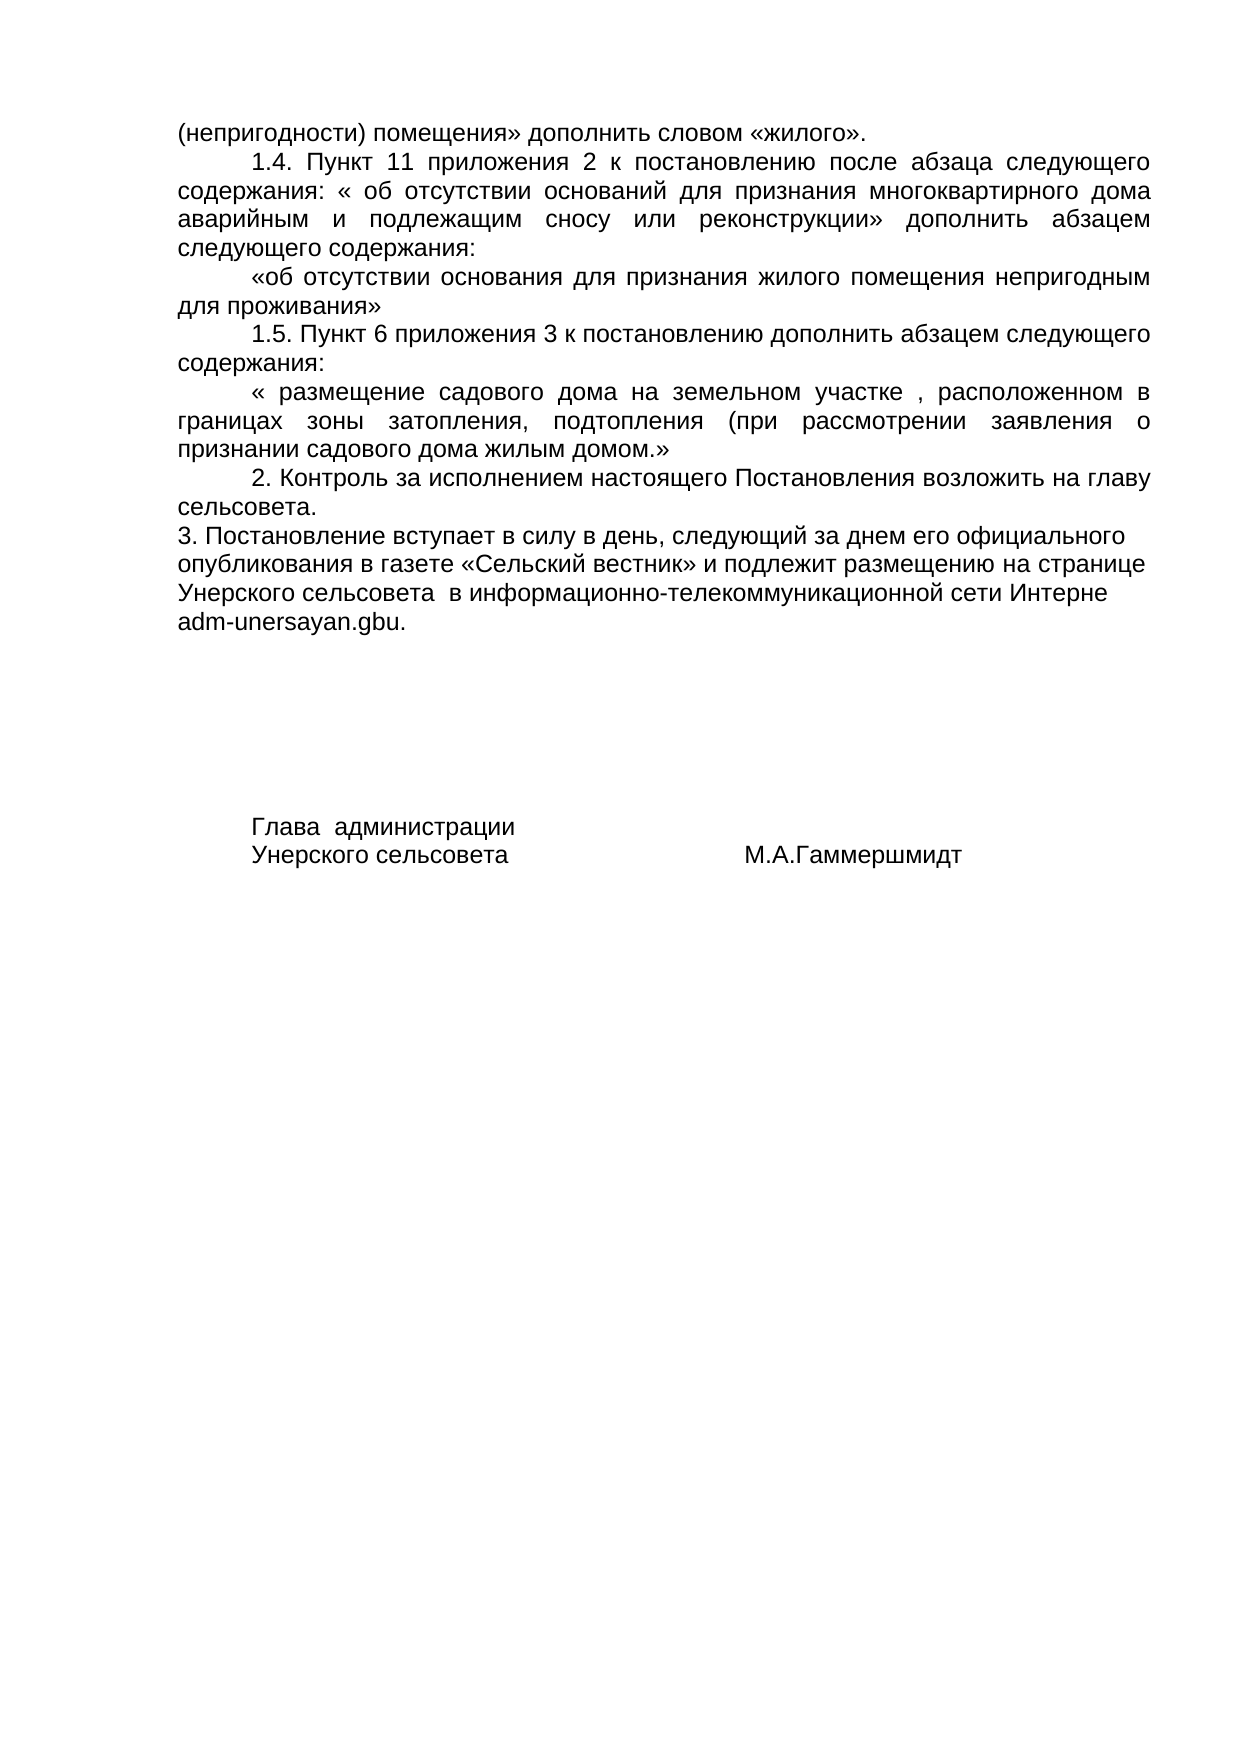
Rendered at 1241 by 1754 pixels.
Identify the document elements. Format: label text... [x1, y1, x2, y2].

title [177, 118, 1152, 147]
text 2. Контроль за исполнением настоящего Постановления возложить на главу сельсовета. [177, 463, 1152, 521]
text 3. Постановление вступает в силу в день, следующий за днем его официального опубликования в газете «Сельский вестник» и подлежит размещению на странице Унерского сельсовета в информационно-телекоммуникационной сети Интерне adm-unersayan.gbu. [177, 521, 1152, 636]
text Унерского сельсовета М.А.Гаммершмидт [177, 840, 1152, 869]
title «об отсутствии основания для признания жилого помещения непригодным для проживания» [177, 262, 1152, 319]
title « размещение садового дома на земельном участке , расположенном в границах зоны затопления, подтопления (при рассмотрении заявления о признании садового дома жилым домом.» [177, 377, 1152, 463]
title 1.5. Пункт 6 приложения 3 к постановлению дополнить абзацем следующего содержания: [177, 319, 1152, 377]
title 1.4. Пункт 11 приложения 2 к постановлению после абзаца следующего содержания: « об отсутствии оснований для признания многоквартирного дома аварийным и подлежащим сносу или реконструкции» дополнить абзацем следующего содержания: [177, 147, 1152, 262]
text Глава администрации [177, 812, 1152, 840]
